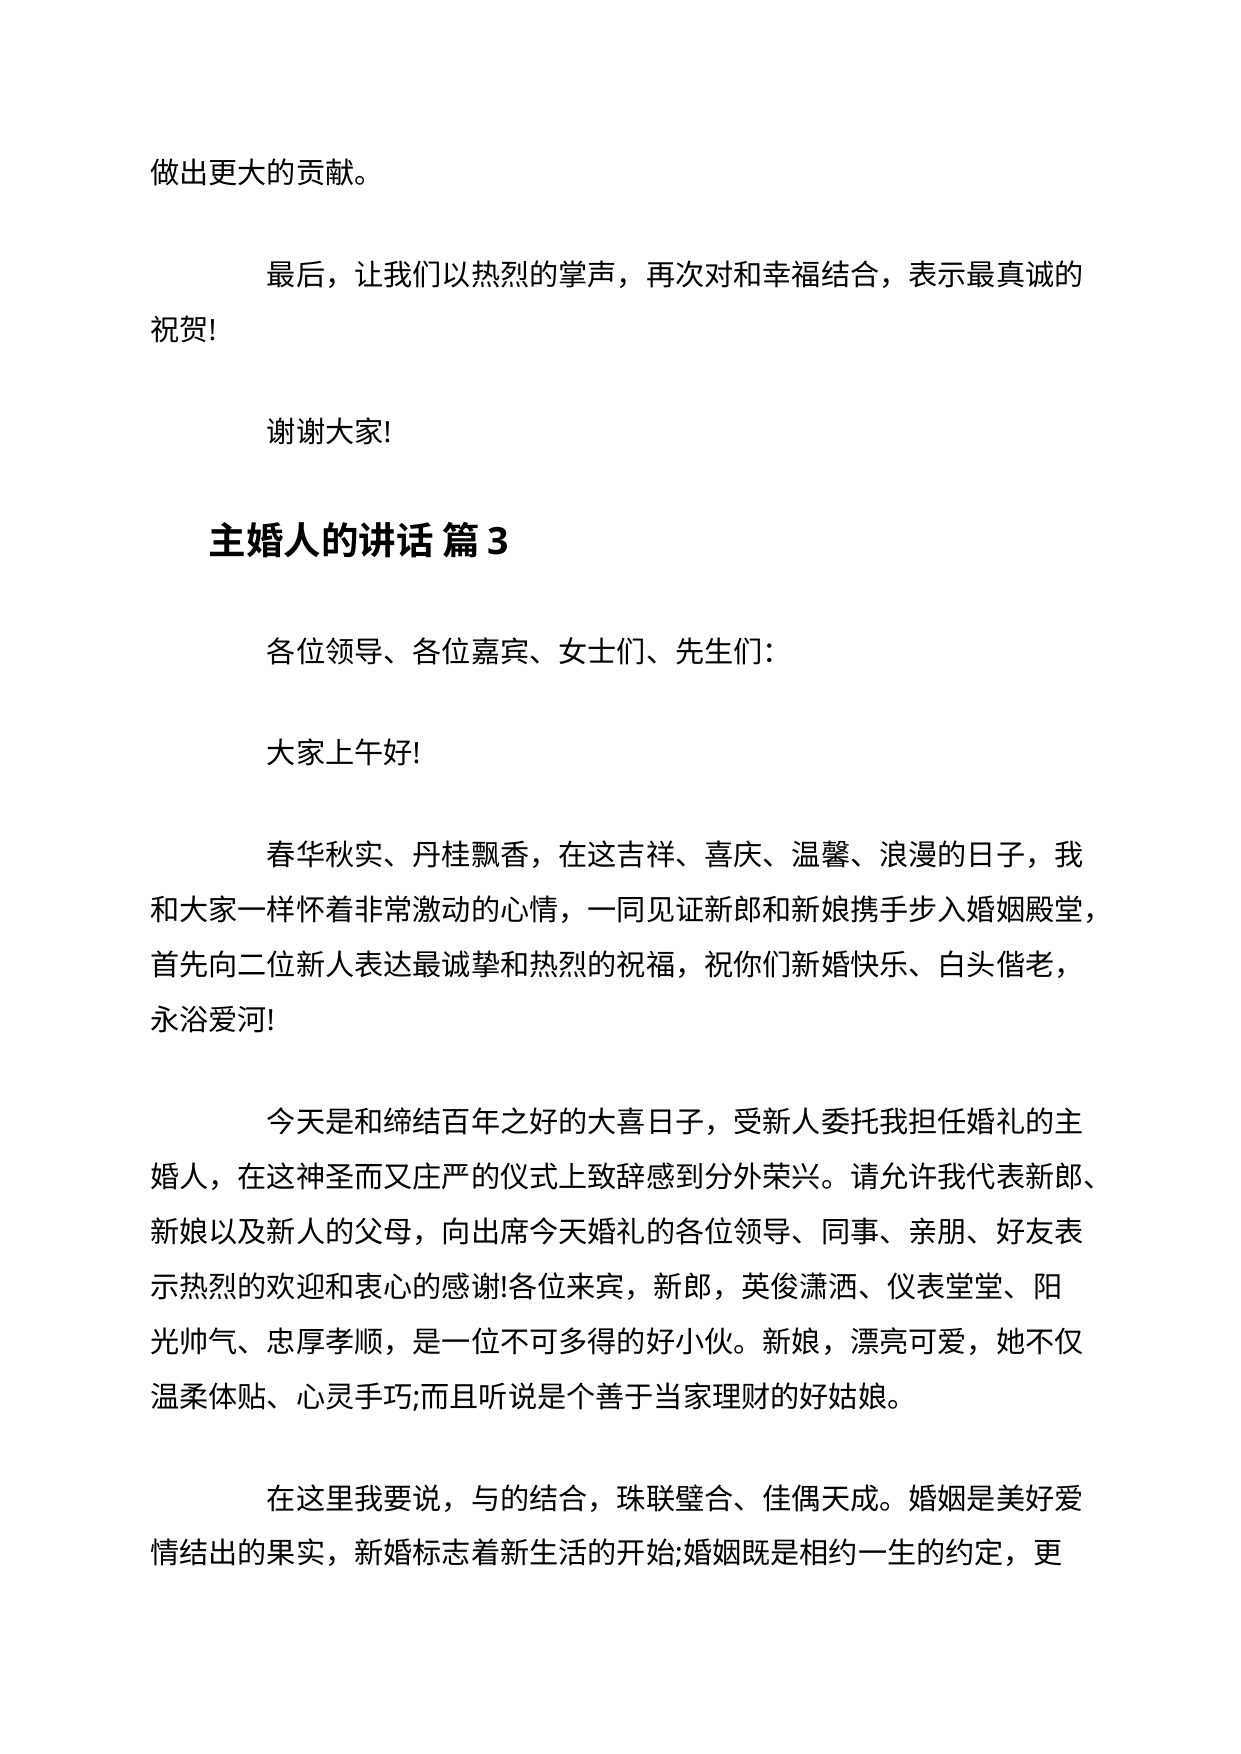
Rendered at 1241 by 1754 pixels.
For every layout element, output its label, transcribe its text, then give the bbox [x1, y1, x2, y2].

text 大家上午好! [150, 730, 1090, 772]
text 最后，让我们以热烈的掌声，再次对和幸福结合，表示最真诚的祝贺! [150, 252, 1090, 349]
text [150, 150, 1090, 192]
text 今天是和缔结百年之好的大喜日子，受新人委托我担任婚礼的主婚人，在这神圣而又庄严的仪式上致辞感到分外荣兴。请允许我代表新郎、新娘以及新人的父母，向出席今天婚礼的各位领导、同事、亲朋、好友表示热烈的欢迎和衷心的感谢!各位来宾，新郎，英俊潇洒、仪表堂堂、阳光帅气、忠厚孝顺，是一位不可多得的好小伙。新娘，漂亮可爱，她不仅温柔体贴、心灵手巧;而且听说是个善于当家理财的好姑娘。 [150, 1099, 1090, 1416]
text 谢谢大家! [150, 409, 1090, 451]
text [150, 1475, 1090, 1572]
text 春华秋实、丹桂飘香，在这吉祥、喜庆、温馨、浪漫的日子，我和大家一样怀着非常激动的心情，一同见证新郎和新娘携手步入婚姻殿堂，首先向二位新人表达最诚挚和热烈的祝福，祝你们新婚快乐、白头偕老，永浴爱河! [150, 832, 1090, 1039]
text 各位领导、各位嘉宾、女士们、先生们： [150, 628, 1090, 671]
text 主婚人的讲话 篇3 [150, 511, 1090, 565]
